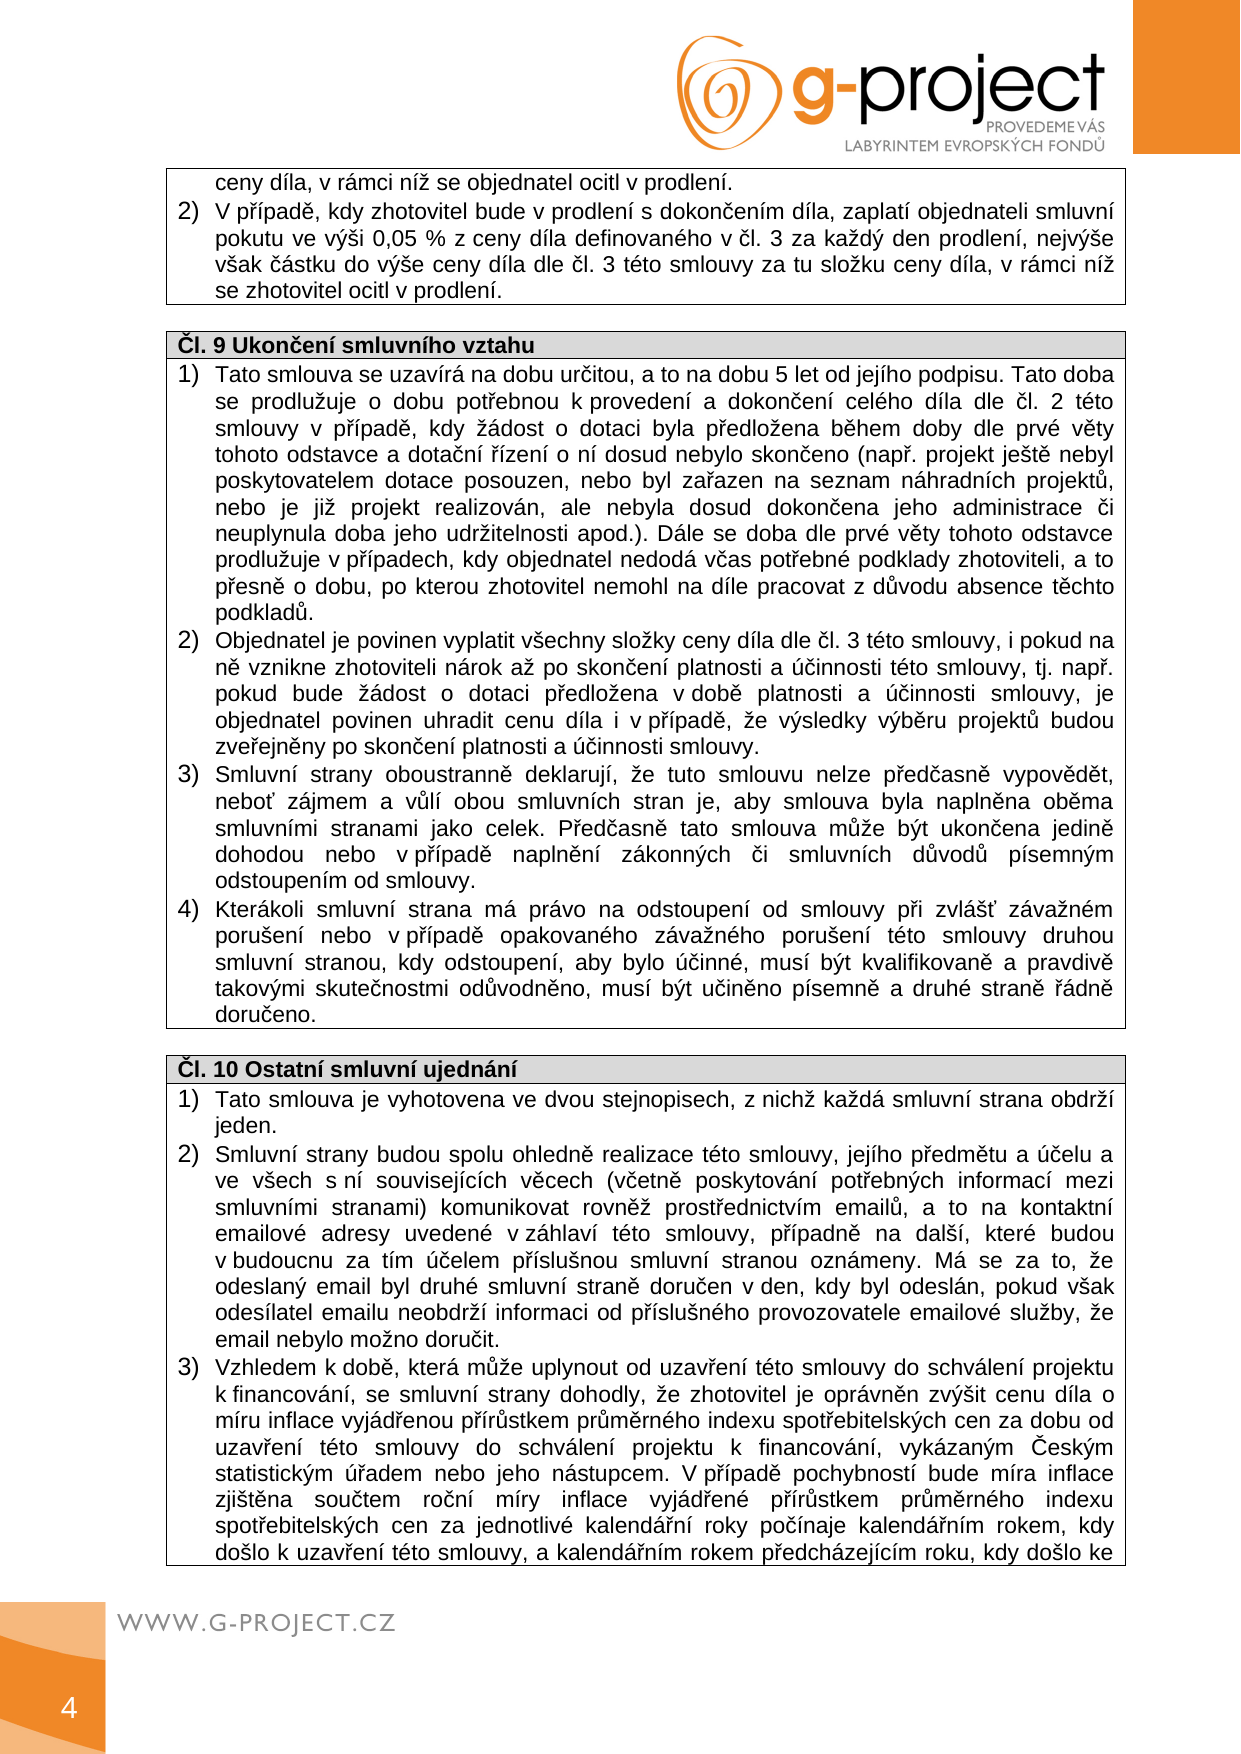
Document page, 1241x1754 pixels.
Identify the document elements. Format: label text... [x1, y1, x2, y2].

picture [671, 0, 1240, 154]
table_header Čl. 9 Ukončení smluvního vztahu [167, 332, 1125, 358]
table_cell Tato smlouva se uzavírá na dobu určitou, a to na dobu 5 let od jejího podpisu. Tato doba se prodlužuje o dobu potřebnou k provedení a dokončení celého díla dle čl. 2 této smlouvy v případě, kdy žádost o dotaci byla předložena během doby dle prvé věty tohoto odstavce a dotační řízení o ní dosud nebylo skončeno (např. projekt ještě nebyl poskytovatelem dotace posouzen, nebo byl zařazen na seznam náhradních projektů, nebo je již projekt realizován, ale nebyla dosud dokončena jeho administrace či neuplynula doba jeho udržitelnosti apod.). Dále se doba dle prvé věty tohoto odstavce prodlužuje v případech, kdy objednatel nedodá včas potřebné podklady zhotoviteli, a to přesně o dobu, po kterou zhotovitel nemohl na díle pracovat z důvodu absence těchto podkladů. Objednatel je povinen vyplatit všechny složky ceny díla dle čl. 3 této smlouvy, i pokud na ně vznikne zhotoviteli nárok až po skončení platnosti a účinnosti této smlouvy, tj. např. pokud bude žádost o dotaci předložena v době platnosti a účinnosti smlouvy, je objednatel povinen uhradit cenu díla i v případě, že výsledky výběru projektů budou zveřejněny po skončení platnosti a účinnosti smlouvy. Smluvní strany oboustranně deklarují, že tuto smlouvu nelze předčasně vypovědět, neboť zájmem a vůlí obou smluvních stran je, aby smlouva byla naplněna oběma smluvními stranami jako celek. Předčasně tato smlouva může být ukončena jedině dohodou nebo v případě naplnění zákonných či smluvních důvodů písemným odstoupením od smlouvy. Kterákoli smluvní strana má právo na odstoupení od smlouvy při zvlášť závažném porušení nebo v případě opakovaného závažného porušení této smlouvy druhou smluvní stranou, kdy odstoupení, aby bylo účinné, musí být kvalifikovaně a pravdivě takovými skutečnostmi odůvodněno, musí být učiněno písemně a druhé straně řádně doručeno. [167, 359, 1125, 1028]
table_header Čl. 10 Ostatní smluvní ujednání [167, 1056, 1125, 1083]
picture [0, 1602, 403, 1754]
